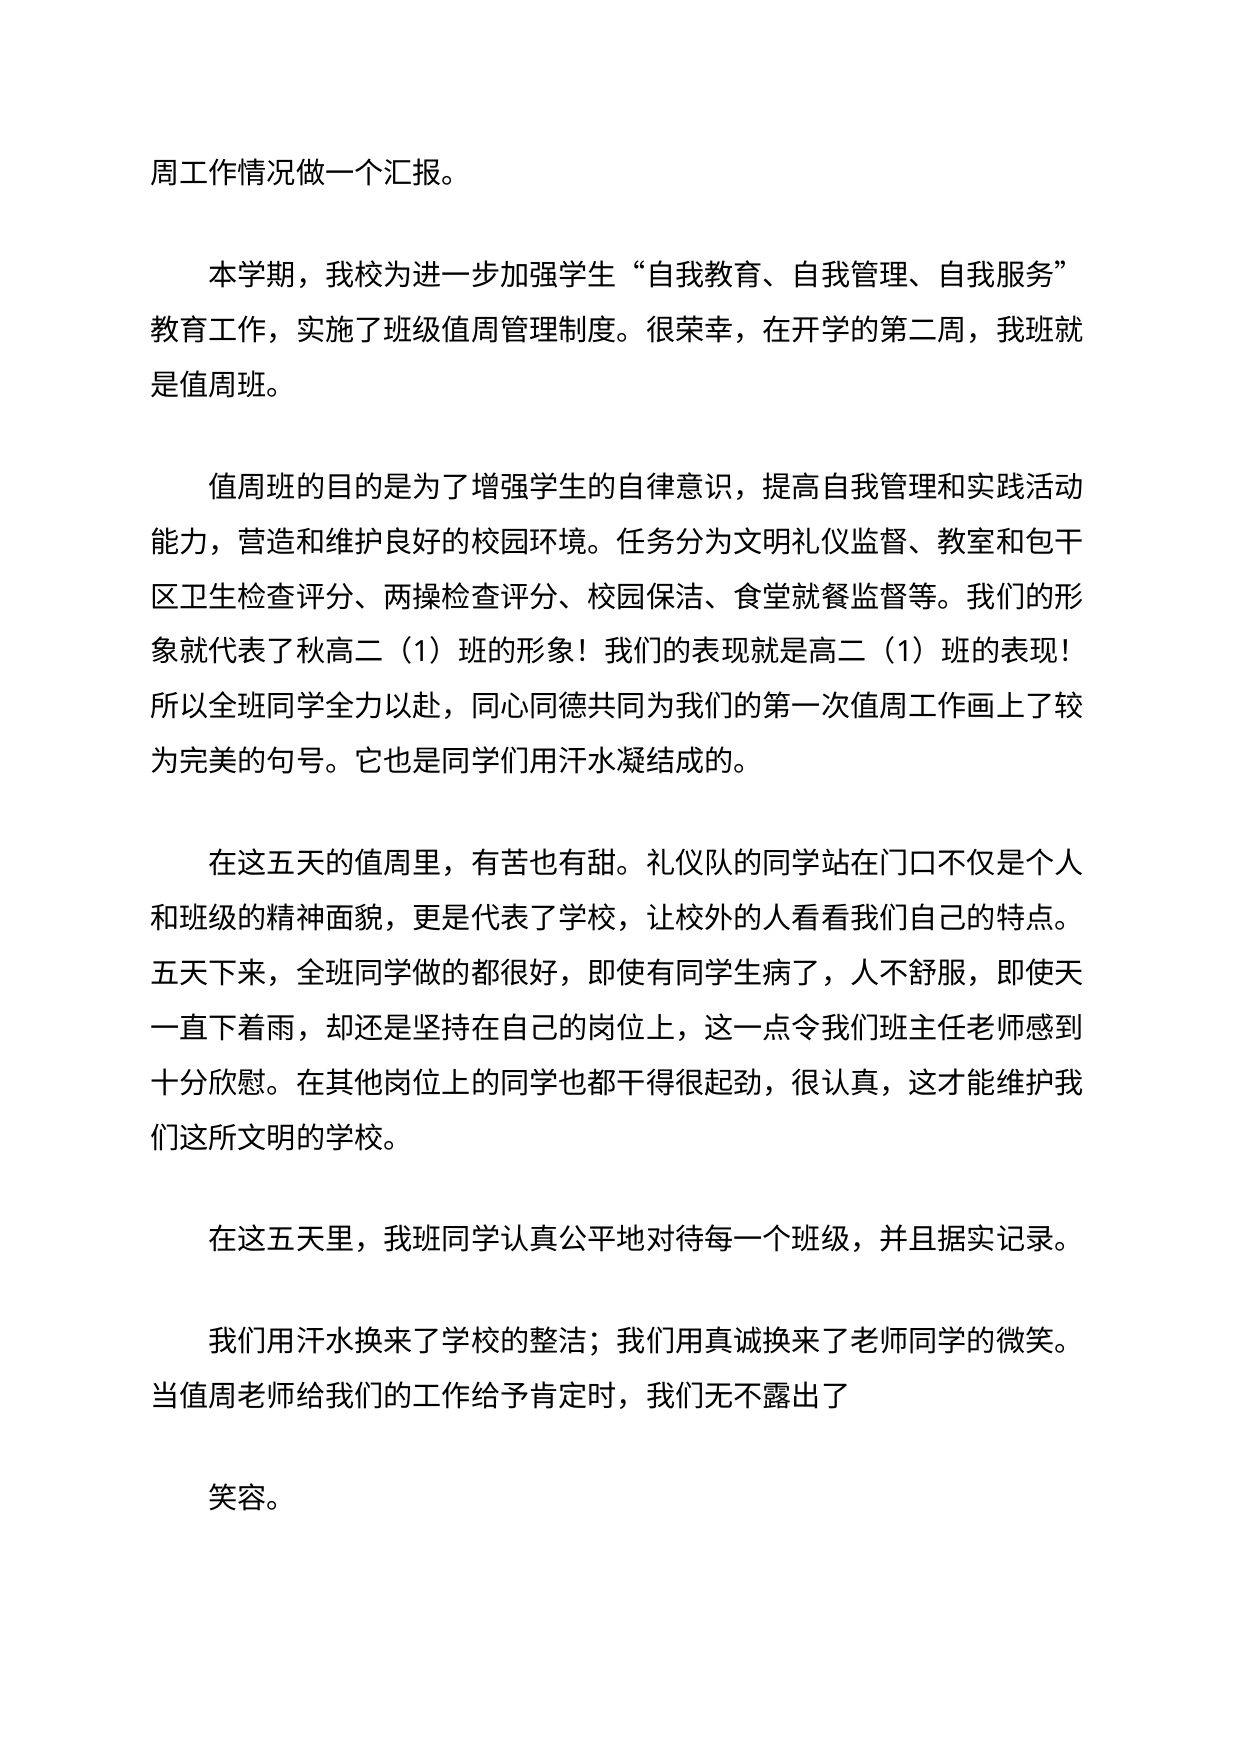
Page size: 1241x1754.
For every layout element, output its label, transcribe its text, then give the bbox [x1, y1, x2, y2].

text 我们用汗水换来了学校的整洁；我们用真诚换来了老师同学的微笑。当值周老师给我们的工作给予肯定时，我们无不露出了 [150, 1318, 1090, 1415]
text 笑容。 [150, 1474, 1090, 1517]
text 在这五天里，我班同学认真公平地对待每一个班级，并且据实记录。 [150, 1216, 1090, 1258]
text 本学期，我校为进一步加强学生“自我教育、自我管理、自我服务”教育工作，实施了班级值周管理制度。很荣幸，在开学的第二周，我班就是值周班。 [150, 252, 1090, 404]
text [150, 150, 1090, 192]
text 值周班的目的是为了增强学生的自律意识，提高自我管理和实践活动能力，营造和维护良好的校园环境。任务分为文明礼仪监督、教室和包干区卫生检查评分、两操检查评分、校园保洁、食堂就餐监督等。我们的形象就代表了秋高二（1）班的形象！我们的表现就是高二（1）班的表现！所以全班同学全力以赴，同心同德共同为我们的第一次值周工作画上了较为完美的句号。它也是同学们用汗水凝结成的。 [150, 463, 1090, 780]
text 在这五天的值周里，有苦也有甜。礼仪队的同学站在门口不仅是个人和班级的精神面貌，更是代表了学校，让校外的人看看我们自己的特点。五天下来，全班同学做的都很好，即使有同学生病了，人不舒服，即使天一直下着雨，却还是坚持在自己的岗位上，这一点令我们班主任老师感到十分欣慰。在其他岗位上的同学也都干得很起劲，很认真，这才能维护我们这所文明的学校。 [150, 840, 1090, 1156]
